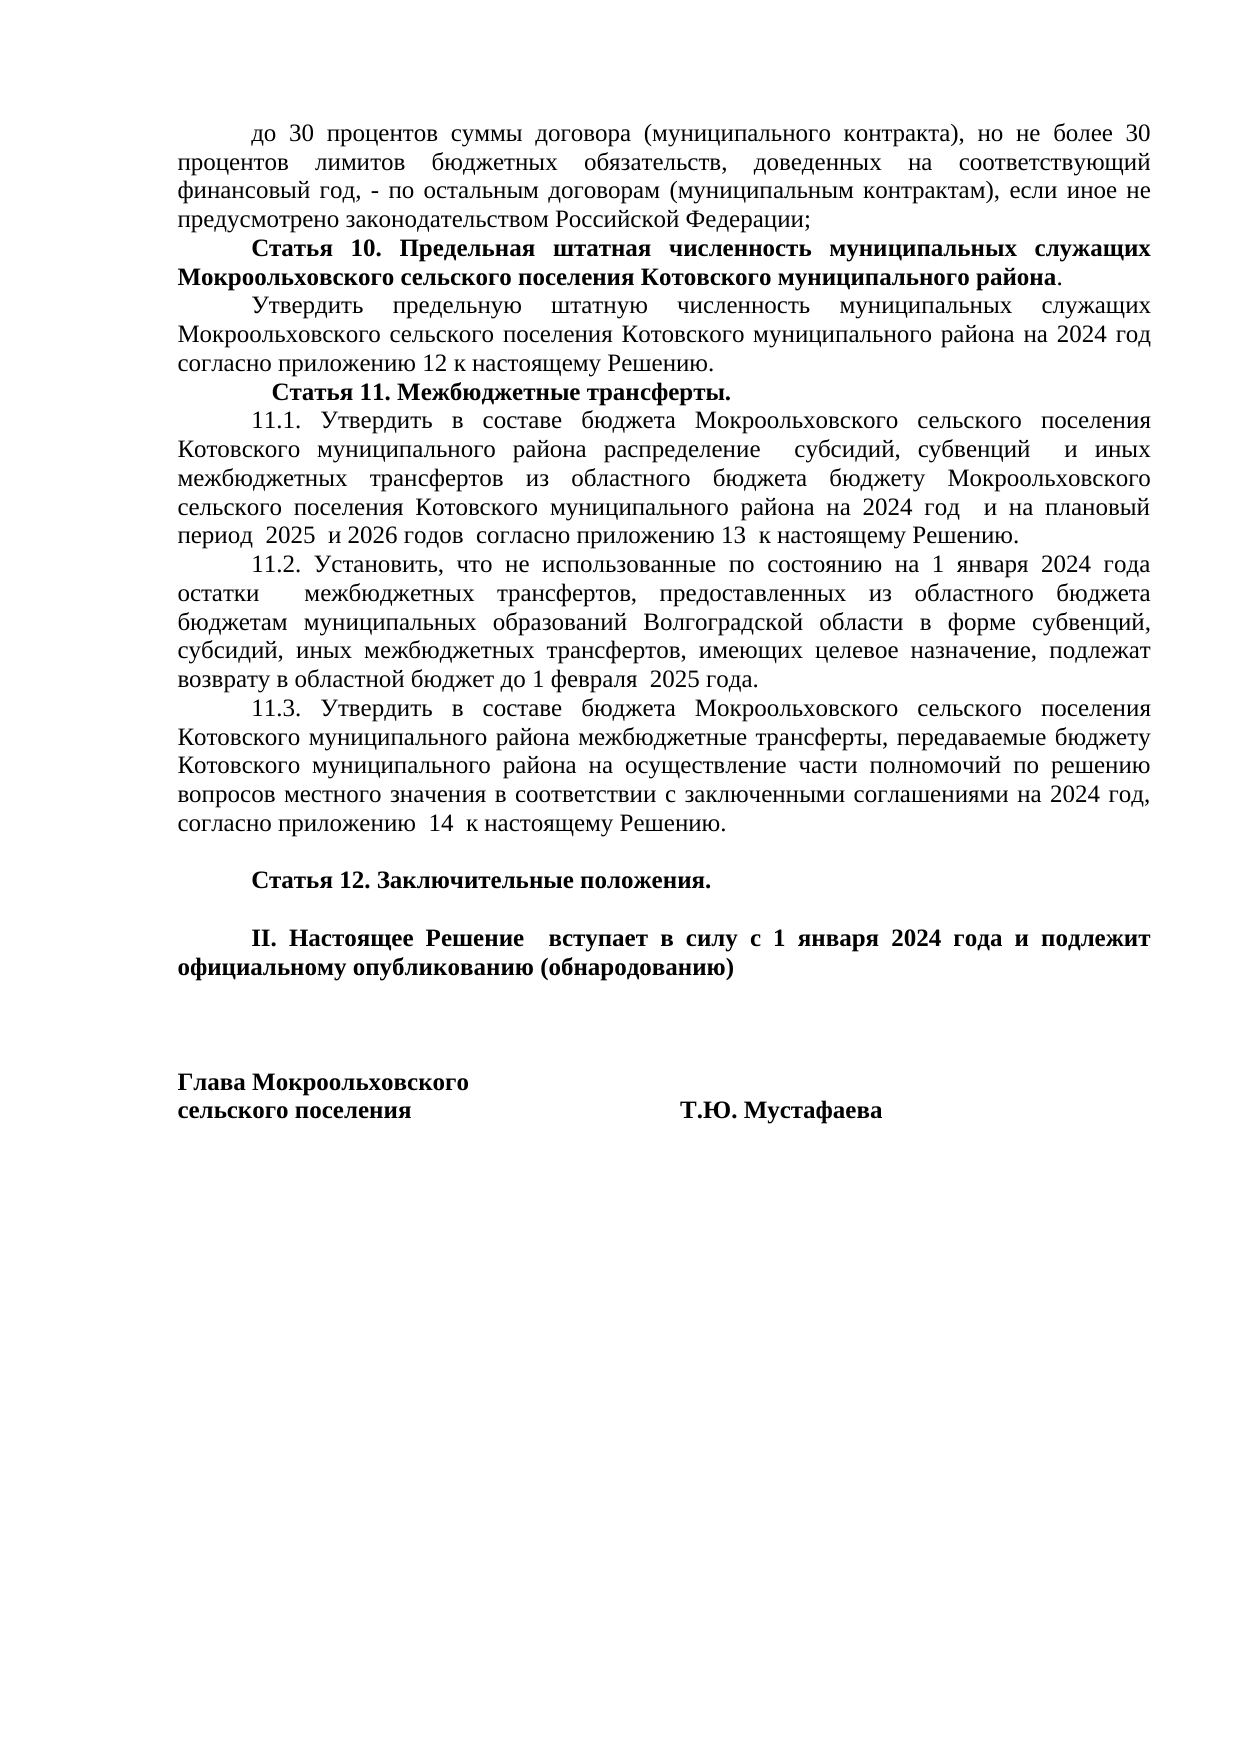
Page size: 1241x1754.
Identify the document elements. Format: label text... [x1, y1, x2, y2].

text до 30 процентов суммы договора (муниципального контракта), но не более 30 процентов лимитов бюджетных обязательств, доведенных на соответствующий финансовый год, - по остальным договорам (муниципальным контрактам), если иное не предусмотрено законодательством Российской Федерации; [177, 118, 1152, 233]
table_header Статья 11. Межбюджетные трансферты. [186, 377, 1173, 406]
text Статья 12. Заключительные положения. [177, 866, 1152, 894]
text 11.2. Установить, что не использованные по состоянию на 1 января 2024 года остатки межбюджетных трансфертов, предоставленных из областного бюджета бюджетам муниципальных образований Волгоградской области в форме субвенций, субсидий, иных межбюджетных трансфертов, имеющих целевое назначение, подлежат возврату в областной бюджет до 1 февраля 2025 года. [177, 549, 1152, 693]
text 11.3. Утвердить в составе бюджета Мокроольховского сельского поселения Котовского муниципального района межбюджетные трансферты, передаваемые бюджету Котовского муниципального района на осуществление части полномочий по решению вопросов местного значения в соответствии с заключенными соглашениями на 2024 год, согласно приложению 14 к настоящему Решению. [177, 693, 1152, 837]
text сельского поселения Т.Ю. Мустафаева [177, 1096, 1152, 1124]
text Утвердить предельную штатную численность муниципальных служащих Мокроольховского сельского поселения Котовского муниципального района на 2024 год согласно приложению 12 к настоящему Решению. [177, 291, 1152, 377]
text Статья 10. Предельная штатная численность муниципальных служащих Мокроольховского сельского поселения Котовского муниципального района. [177, 233, 1152, 291]
text II. Настоящее Решение вступает в силу с 1 января 2024 года и подлежит официальному опубликованию (обнародованию) [177, 923, 1152, 981]
text 11.1. Утвердить в составе бюджета Мокроольховского сельского поселения Котовского муниципального района распределение субсидий, субвенций и иных межбюджетных трансфертов из областного бюджета бюджету Мокроольховского сельского поселения Котовского муниципального района на 2024 год и на плановый период 2025 и 2026 годов согласно приложению 13 к настоящему Решению. [177, 406, 1152, 549]
text Глава Мокроольховского [177, 1067, 1152, 1096]
